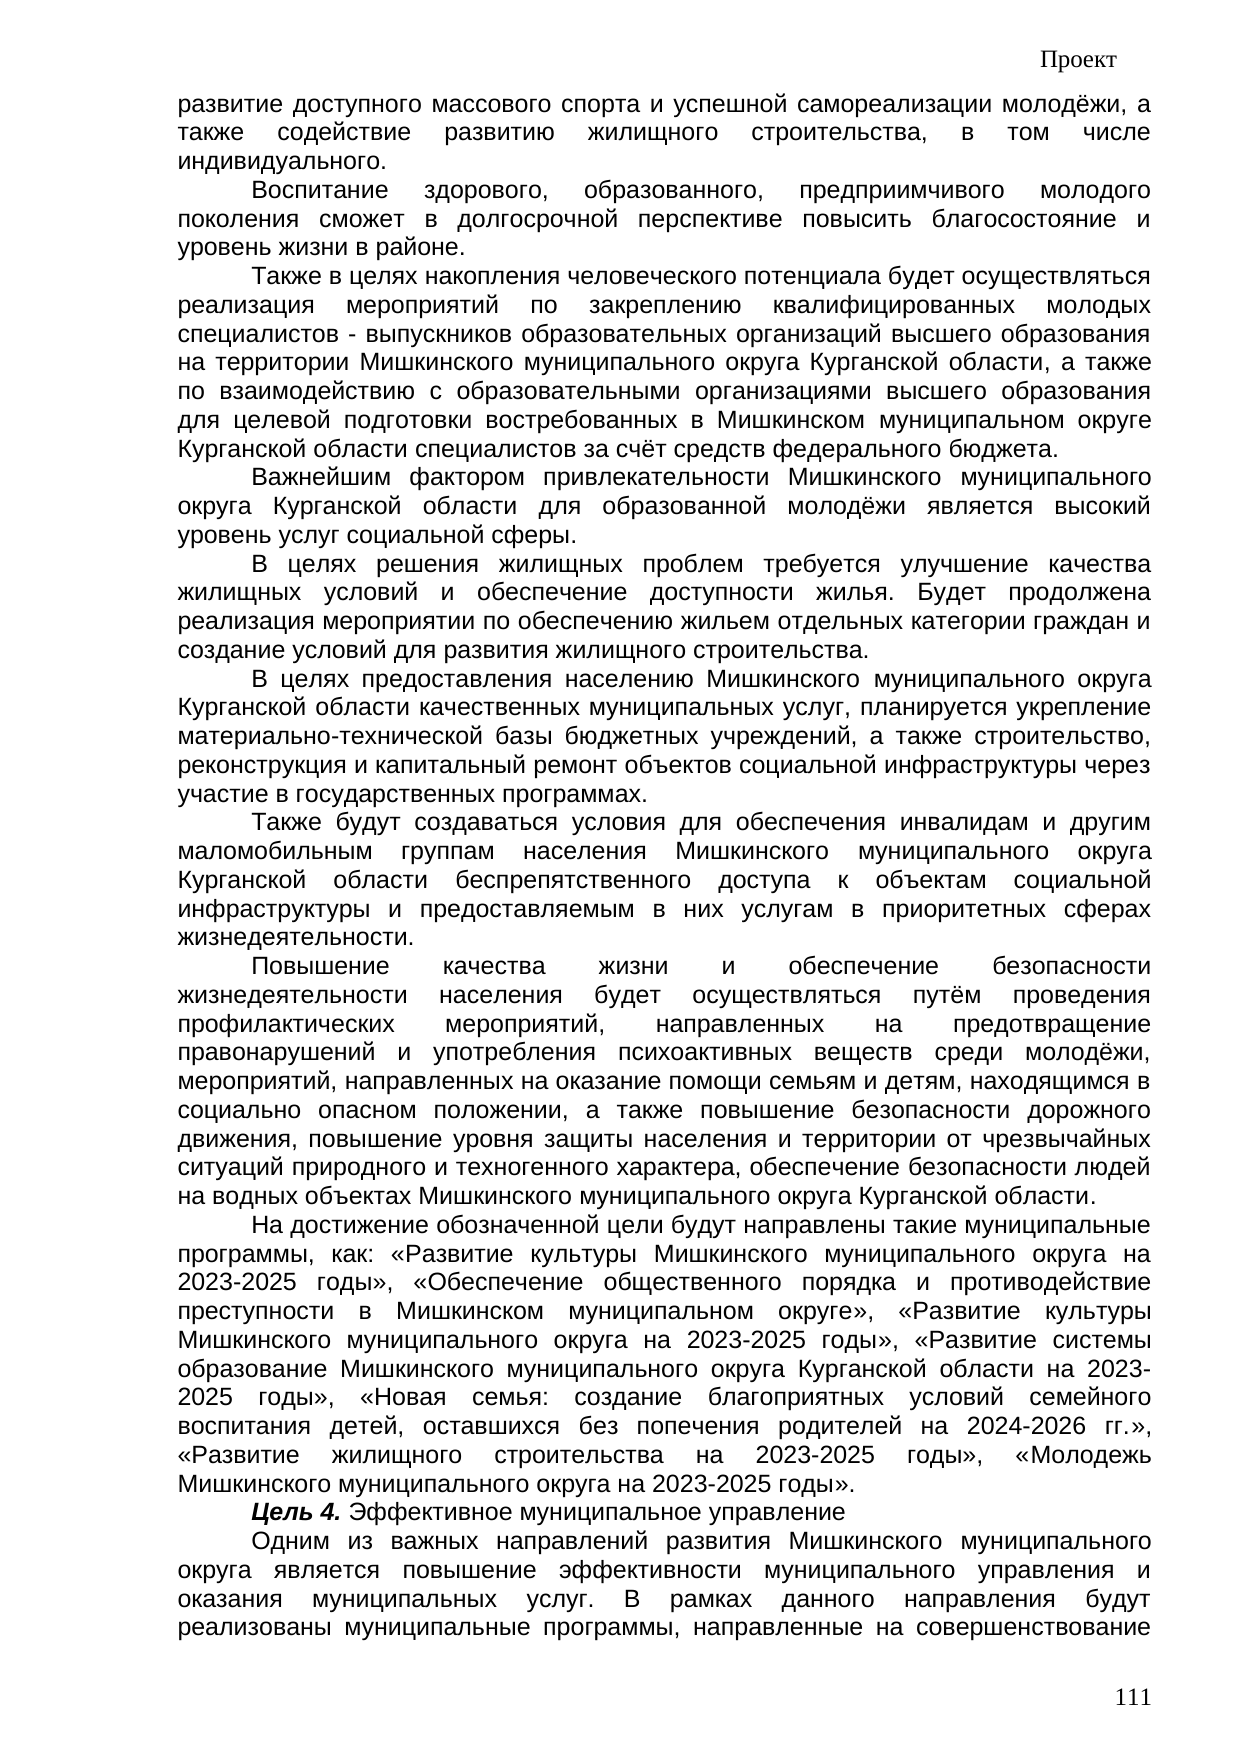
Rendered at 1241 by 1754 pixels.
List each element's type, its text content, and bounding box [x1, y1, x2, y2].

text На достижение обозначенной цели будут направлены такие муниципальные программы, как: «Развитие культуры Мишкинского муниципального округа на 2023-2025 годы», «Обеспечение общественного порядка и противодействие преступности в Мишкинском муниципальном округе», «Развитие культуры Мишкинского муниципального округа на 2023-2025 годы», «Развитие системы образование Мишкинского муниципального округа Курганской области на 2023-2025 годы», «Новая семья: создание благоприятных условий семейного воспитания детей, оставшихся без попечения родителей на 2024-2026 гг.», «Развитие жилищного строительства на 2023-2025 годы», «Молодежь Мишкинского муниципального округа на 2023-2025 годы». [177, 1210, 1152, 1497]
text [177, 1526, 1152, 1641]
text В целях предоставления населению Мишкинского муниципального округа Курганской области качественных муниципальных услуг, планируется укрепление материально-технической базы бюджетных учреждений, а также строительство, реконструкция и капитальный ремонт объектов социальной инфраструктуры через участие в государственных программах. [177, 664, 1152, 807]
text Важнейшим фактором привлекательности Мишкинского муниципального округа Курганской области для образованной молодёжи является высокий уровень услуг социальной сферы. [177, 462, 1152, 549]
text В целях решения жилищных проблем требуется улучшение качества жилищных условий и обеспечение доступности жилья. Будет продолжена реализация мероприятии по обеспечению жильем отдельных категории граждан и создание условий для развития жилищного строительства. [177, 549, 1152, 664]
text Воспитание здорового, образованного, предприимчивого молодого поколения сможет в долгосрочной перспективе повысить благосостояние и уровень жизни в районе. [177, 175, 1152, 261]
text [177, 89, 1152, 175]
text Повышение качества жизни и обеспечение безопасности жизнедеятельности населения будет осуществляться путём проведения профилактических мероприятий, направленных на предотвращение правонарушений и употребления психоактивных веществ среди молодёжи, мероприятий, направленных на оказание помощи семьям и детям, находящимся в социально опасном положении, а также повышение безопасности дорожного движения, повышение уровня защиты населения и территории от чрезвычайных ситуаций природного и техногенного характера, обеспечение безопасности людей на водных объектах Мишкинского муниципального округа Курганской области. [177, 951, 1152, 1210]
text Также будут создаваться условия для обеспечения инвалидам и другим маломобильным группам населения Мишкинского муниципального округа Курганской области беспрепятственного доступа к объектам социальной инфраструктуры и предоставляемым в них услугам в приоритетных сферах жизнедеятельности. [177, 807, 1152, 951]
text Цель 4. Эффективное муниципальное управление [177, 1497, 1152, 1526]
text Также в целях накопления человеческого потенциала будет осуществляться реализация мероприятий по закреплению квалифицированных молодых специалистов - выпускников образовательных организаций высшего образования на территории Мишкинского муниципального округа Курганской области, а также по взаимодействию с образовательными организациями высшего образования для целевой подготовки востребованных в Мишкинском муниципальном округе Курганской области специалистов за счёт средств федерального бюджета. [177, 261, 1152, 462]
